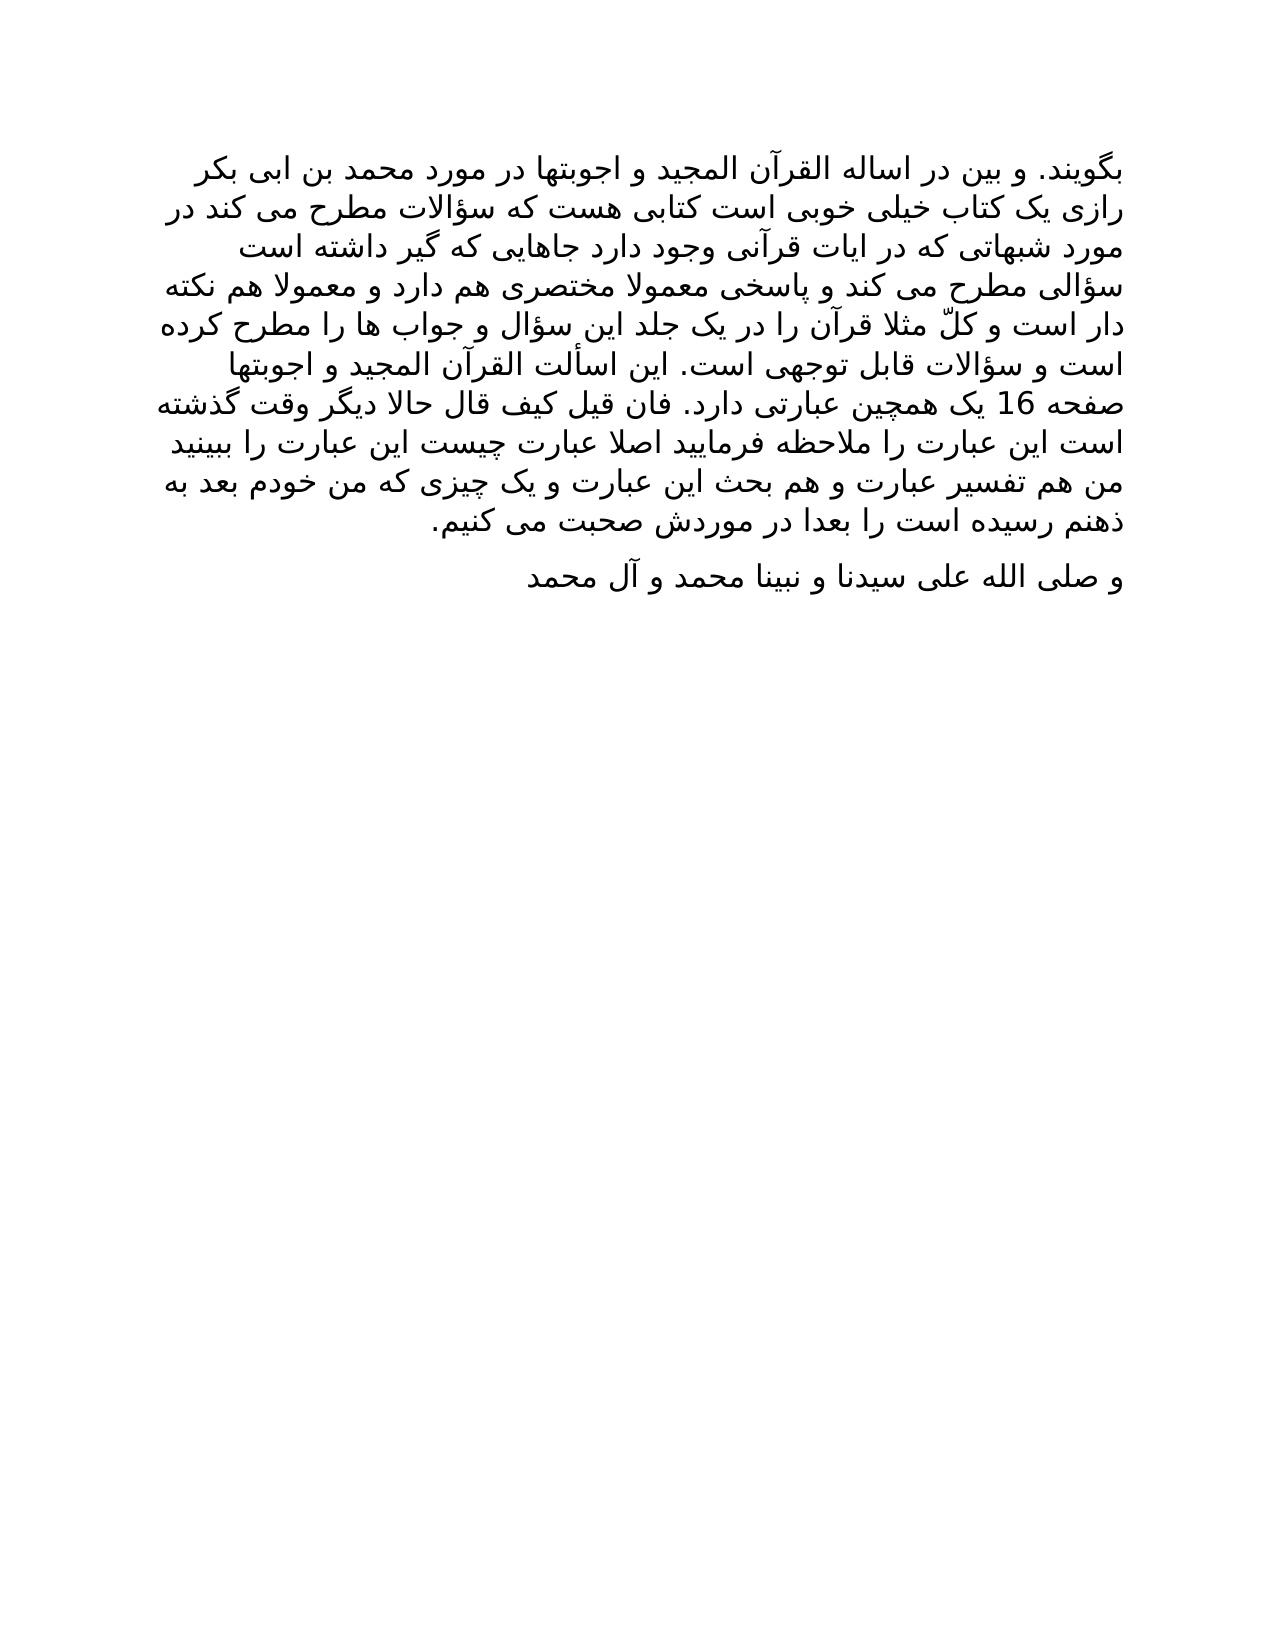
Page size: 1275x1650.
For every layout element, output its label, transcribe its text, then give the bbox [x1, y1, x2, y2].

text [150, 150, 1125, 539]
text و صلی الله علی سیدنا و نبینا محمد و آل محمد [150, 558, 1125, 595]
